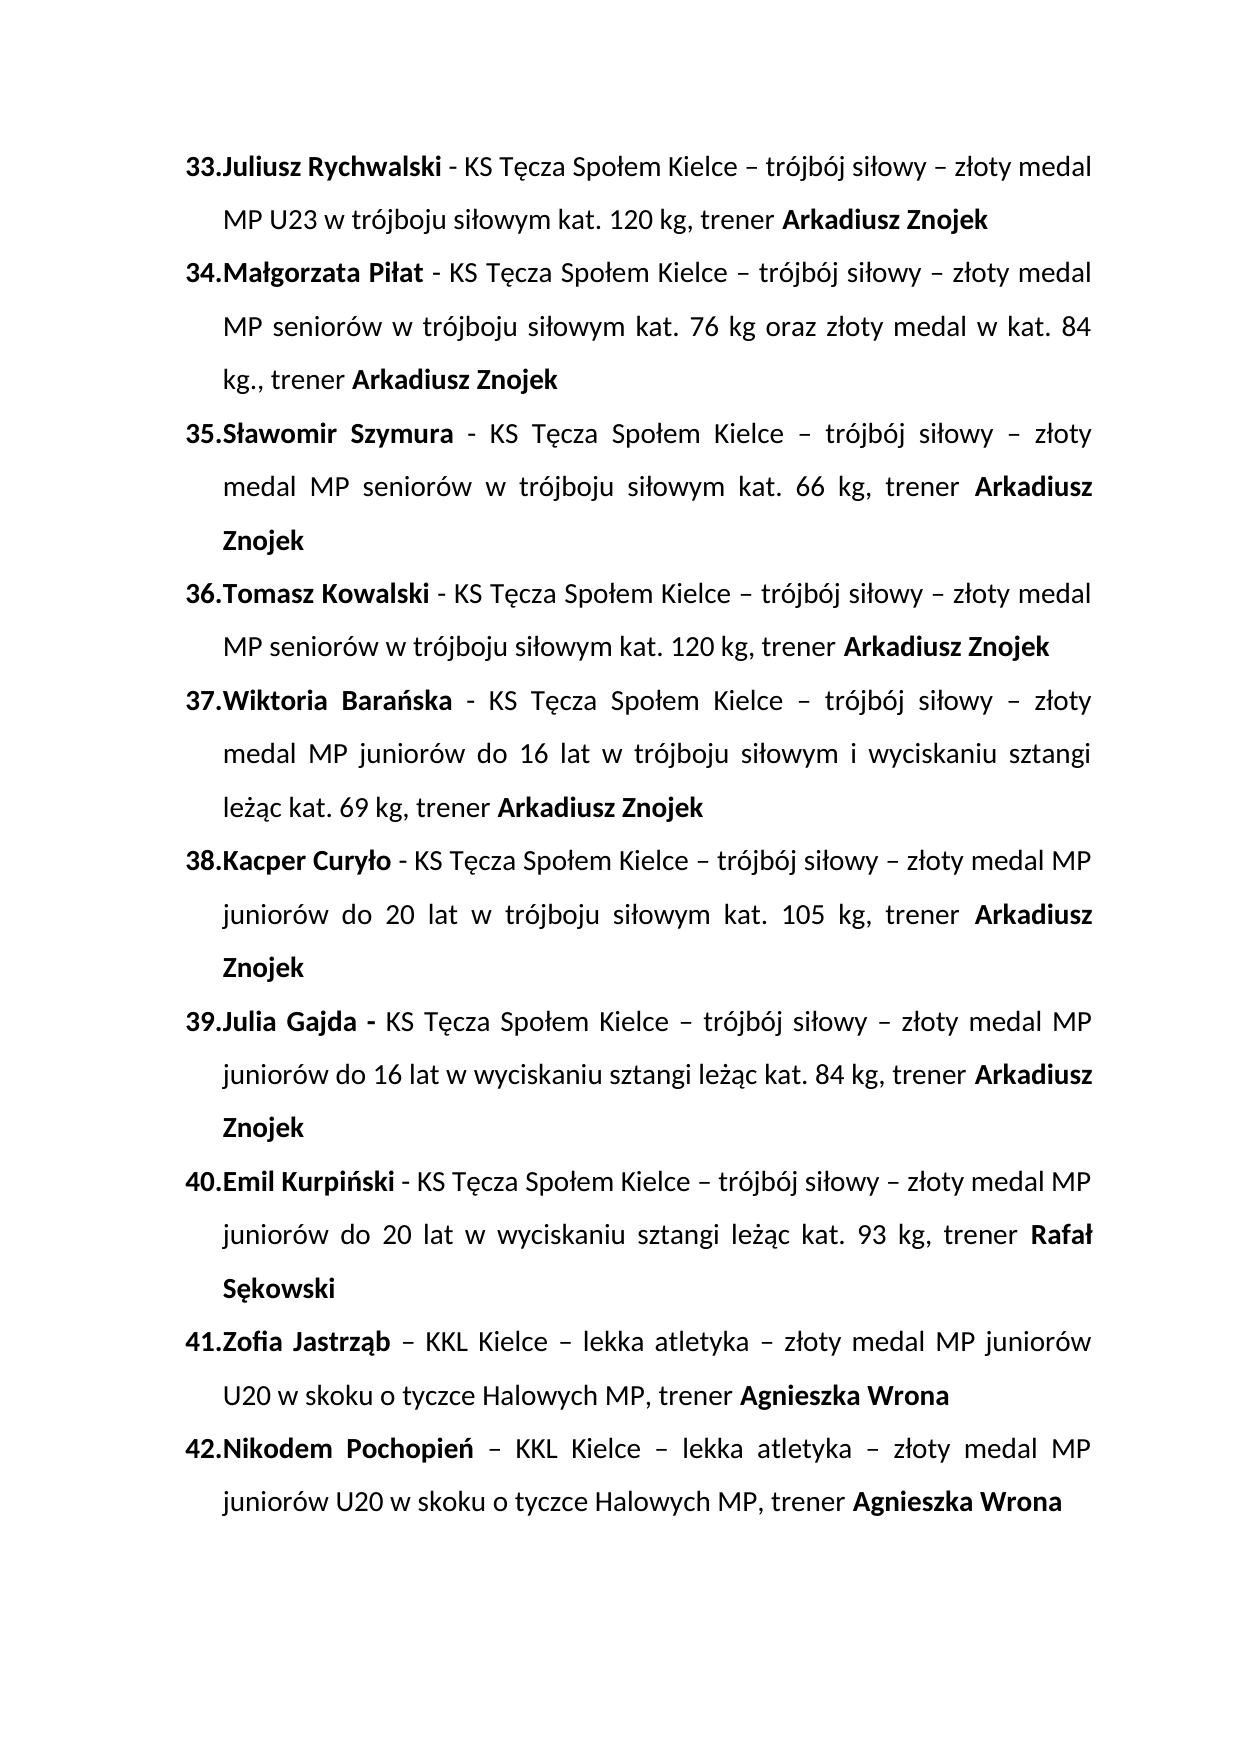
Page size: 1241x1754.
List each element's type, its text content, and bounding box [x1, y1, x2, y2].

list Tomasz Kowalski - KS Tęcza Społem Kielce – trójbój siłowy – złoty medal MP seniorów w trójboju siłowym kat. 120 kg, trener Arkadiusz Znojek [185, 575, 1093, 664]
list Nikodem Pochopień – KKL Kielce – lekka atletyka – złoty medal MP juniorów U20 w skoku o tyczce Halowych MP, trener Agnieszka Wrona [185, 1430, 1093, 1519]
list Kacper Curyło - KS Tęcza Społem Kielce – trójbój siłowy – złoty medal MP juniorów do 20 lat w trójboju siłowym kat. 105 kg, trener Arkadiusz Znojek [185, 842, 1093, 985]
list Juliusz Rychwalski - KS Tęcza Społem Kielce – trójbój siłowy – złoty medal MP U23 w trójboju siłowym kat. 120 kg, trener Arkadiusz Znojek [185, 148, 1093, 237]
list Małgorzata Piłat - KS Tęcza Społem Kielce – trójbój siłowy – złoty medal MP seniorów w trójboju siłowym kat. 76 kg oraz złoty medal w kat. 84 kg., trener Arkadiusz Znojek [185, 254, 1093, 397]
list Julia Gajda - KS Tęcza Społem Kielce – trójbój siłowy – złoty medal MP juniorów do 16 lat w wyciskaniu sztangi leżąc kat. 84 kg, trener Arkadiusz Znojek [185, 1003, 1093, 1145]
list Emil Kurpiński - KS Tęcza Społem Kielce – trójbój siłowy – złoty medal MP juniorów do 20 lat w wyciskaniu sztangi leżąc kat. 93 kg, trener Rafał Sękowski [185, 1163, 1093, 1305]
list Zofia Jastrząb – KKL Kielce – lekka atletyka – złoty medal MP juniorów U20 w skoku o tyczce Halowych MP, trener Agnieszka Wrona [185, 1323, 1093, 1412]
list Wiktoria Barańska - KS Tęcza Społem Kielce – trójbój siłowy – złoty medal MP juniorów do 16 lat w trójboju siłowym i wyciskaniu sztangi leżąc kat. 69 kg, trener Arkadiusz Znojek [185, 682, 1093, 824]
list Sławomir Szymura - KS Tęcza Społem Kielce – trójbój siłowy – złoty medal MP seniorów w trójboju siłowym kat. 66 kg, trener Arkadiusz Znojek [185, 415, 1093, 557]
